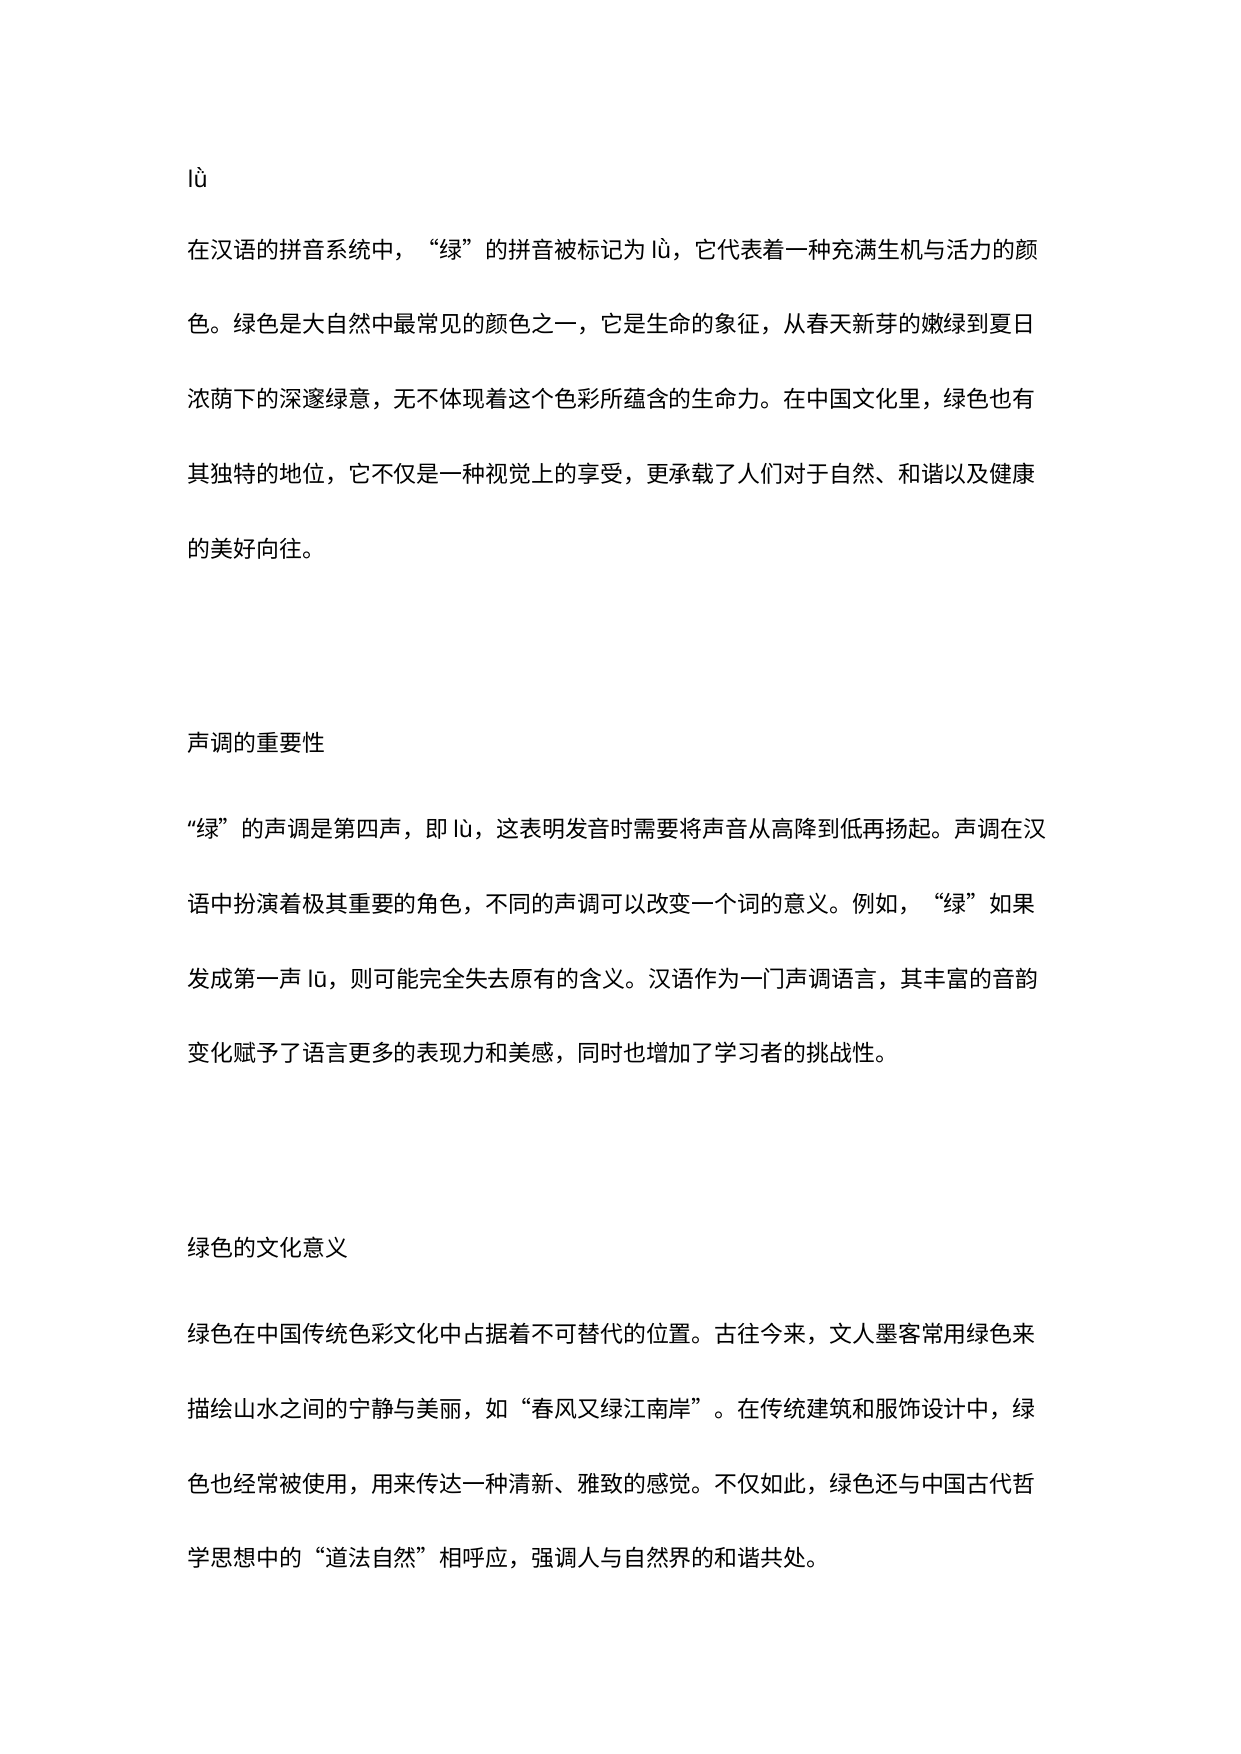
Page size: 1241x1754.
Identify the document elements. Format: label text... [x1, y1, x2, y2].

text 声调的重要性 [187, 709, 1053, 774]
text 绿色的文化意义 [187, 1214, 1053, 1279]
text 在汉语的拼音系统中，“绿”的拼音被标记为 lǜ，它代表着一种充满生机与活力的颜色。绿色是大自然中最常见的颜色之一，它是生命的象征，从春天新芽的嫩绿到夏日浓荫下的深邃绿意，无不体现着这个色彩所蕴含的生命力。在中国文化里，绿色也有其独特的地位，它不仅是一种视觉上的享受，更承载了人们对于自然、和谐以及健康的美好向往。 [187, 216, 1053, 579]
text 绿色在中国传统色彩文化中占据着不可替代的位置。古往今来，文人墨客常用绿色来描绘山水之间的宁静与美丽，如“春风又绿江南岸”。在传统建筑和服饰设计中，绿色也经常被使用，用来传达一种清新、雅致的感觉。不仅如此，绿色还与中国古代哲学思想中的“道法自然”相呼应，强调人与自然界的和谐共处。 [187, 1300, 1053, 1589]
text lǜ [187, 162, 1053, 194]
text “绿”的声调是第四声，即 lù，这表明发音时需要将声音从高降到低再扬起。声调在汉语中扮演着极其重要的角色，不同的声调可以改变一个词的意义。例如，“绿”如果发成第一声 lū，则可能完全失去原有的含义。汉语作为一门声调语言，其丰富的音韵变化赋予了语言更多的表现力和美感，同时也增加了学习者的挑战性。 [187, 795, 1053, 1084]
